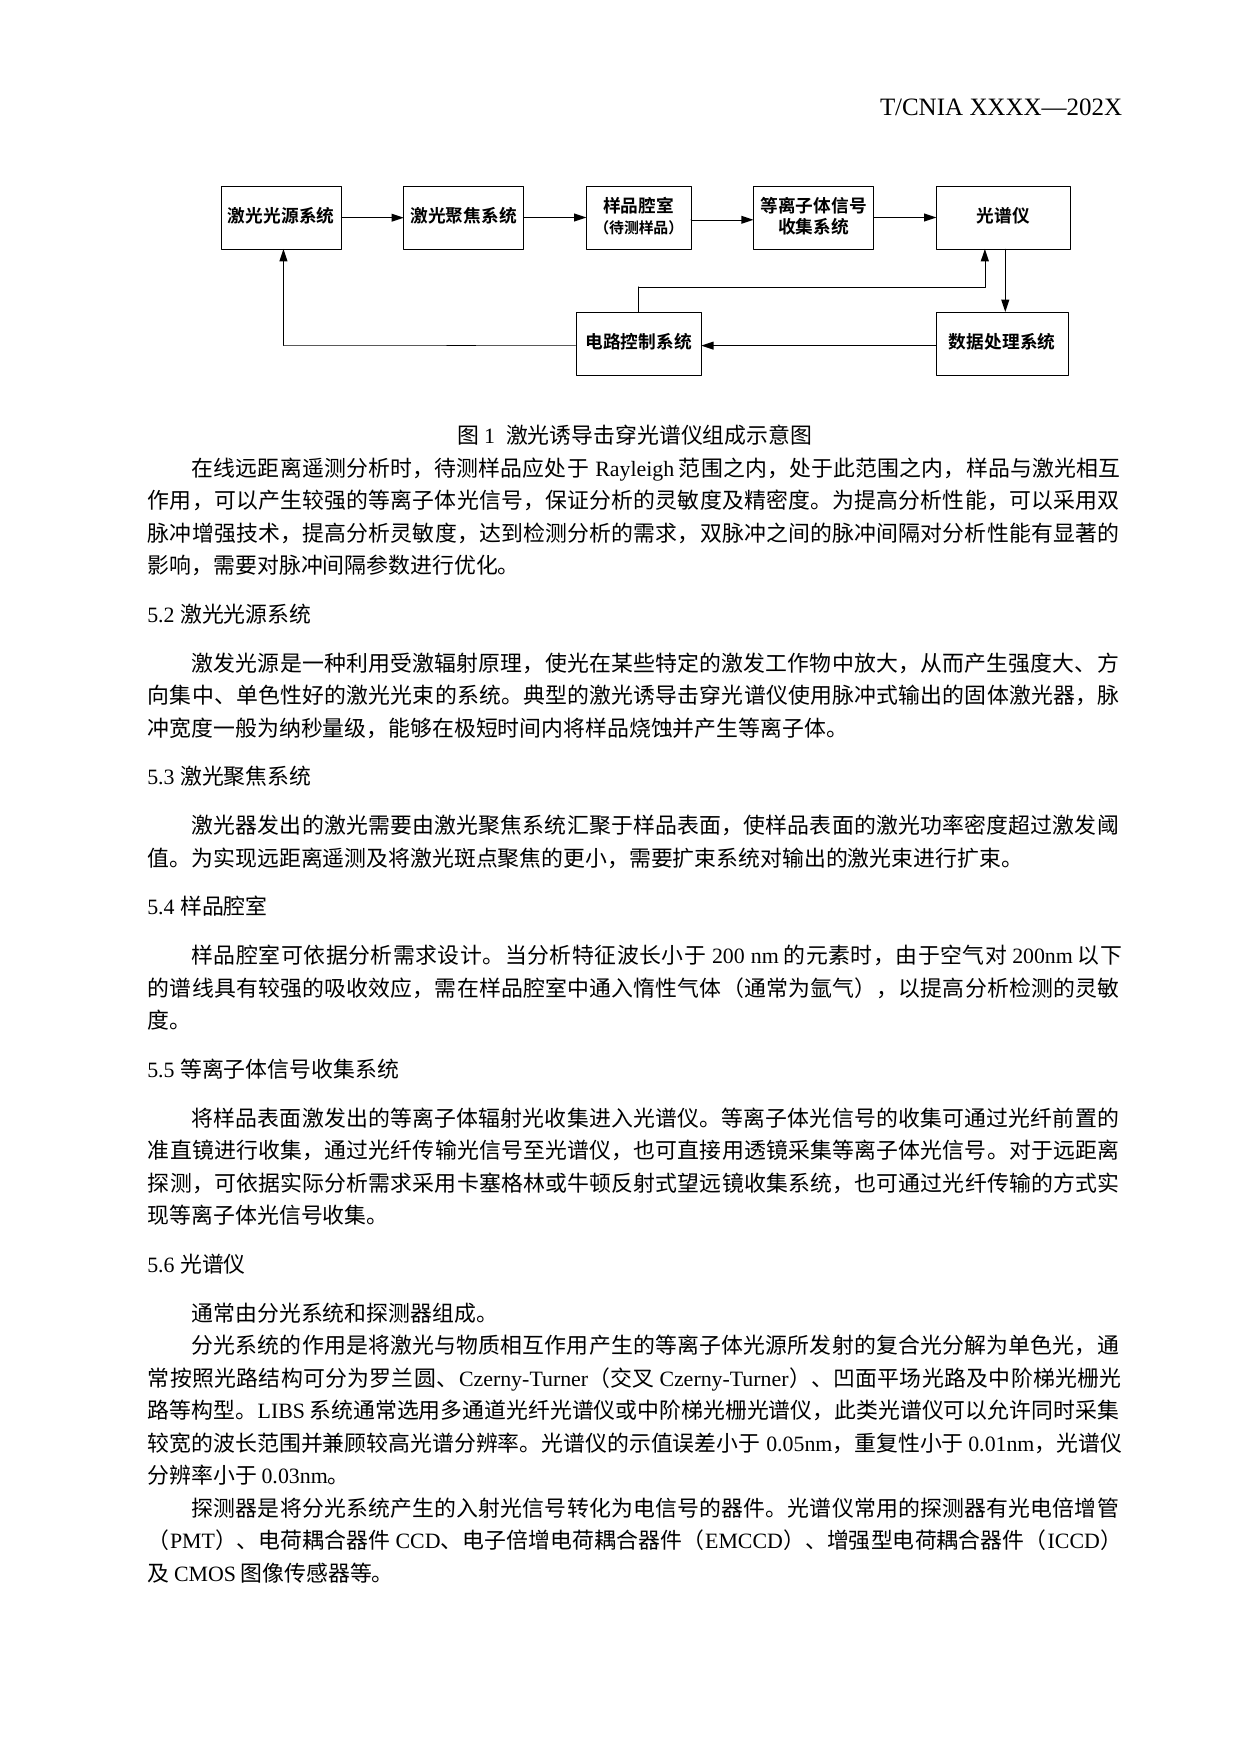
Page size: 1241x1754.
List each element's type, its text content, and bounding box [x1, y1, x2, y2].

text 激发光源是一种利用受激辐射原理，使光在某些特定的激发工作物中放大，从而产生强度大、方向集中、单色性好的激光光束的系统。典型的激光诱导击穿光谱仪使用脉冲式输出的固体激光器，脉冲宽度一般为纳秒量级，能够在极短时间内将样品烧蚀并产生等离子体。 [148, 645, 1122, 743]
text 探测器是将分光系统产生的入射光信号转化为电信号的器件。光谱仪常用的探测器有光电倍增管（PMT）、电荷耦合器件CCD、电子倍增电荷耦合器件（EMCCD）、增强型电荷耦合器件（ICCD）及CMOS图像传感器等。 [148, 1490, 1122, 1588]
text 5.4 样品腔室 [147, 889, 1122, 921]
text 图1 激光诱导击穿光谱仪组成示意图 [148, 158, 1122, 450]
text 样品腔室可依据分析需求设计。当分析特征波长小于200 nm的元素时，由于空气对200nm以下的谱线具有较强的吸收效应，需在样品腔室中通入惰性气体（通常为氩气），以提高分析检测的灵敏度。 [148, 938, 1122, 1035]
text 通常由分光系统和探测器组成。 [148, 1295, 1122, 1328]
text 分光系统的作用是将激光与物质相互作用产生的等离子体光源所发射的复合光分解为单色光，通常按照光路结构可分为罗兰圆、Czerny-Turner（交叉Czerny-Turner）、凹面平场光路及中阶梯光栅光路等构型。LIBS系统通常选用多通道光纤光谱仪或中阶梯光栅光谱仪，此类光谱仪可以允许同时采集较宽的波长范围并兼顾较高光谱分辨率。光谱仪的示值误差小于0.05nm，重复性小于0.01nm，光谱仪分辨率小于0.03nm。 [148, 1328, 1122, 1490]
text 5.6 光谱仪 [147, 1246, 1122, 1279]
text 在线远距离遥测分析时，待测样品应处于Rayleigh范围之内，处于此范围之内，样品与激光相互作用，可以产生较强的等离子体光信号，保证分析的灵敏度及精密度。为提高分析性能，可以采用双脉冲增强技术，提高分析灵敏度，达到检测分析的需求，双脉冲之间的脉冲间隔对分析性能有显著的影响，需要对脉冲间隔参数进行优化。 [148, 450, 1122, 580]
text 将样品表面激发出的等离子体辐射光收集进入光谱仪。等离子体光信号的收集可通过光纤前置的准直镜进行收集，通过光纤传输光信号至光谱仪，也可直接用透镜采集等离子体光信号。对于远距离探测，可依据实际分析需求采用卡塞格林或牛顿反射式望远镜收集系统，也可通过光纤传输的方式实现等离子体光信号收集。 [148, 1100, 1122, 1230]
text 5.5 等离子体信号收集系统 [147, 1051, 1122, 1084]
text 5.3 激光聚焦系统 [147, 759, 1122, 791]
text 激光器发出的激光需要由激光聚焦系统汇聚于样品表面，使样品表面的激光功率密度超过激发阈值。为实现远距离遥测及将激光斑点聚焦的更小，需要扩束系统对输出的激光束进行扩束。 [148, 808, 1122, 873]
text 5.2 激光光源系统 [147, 596, 1122, 629]
